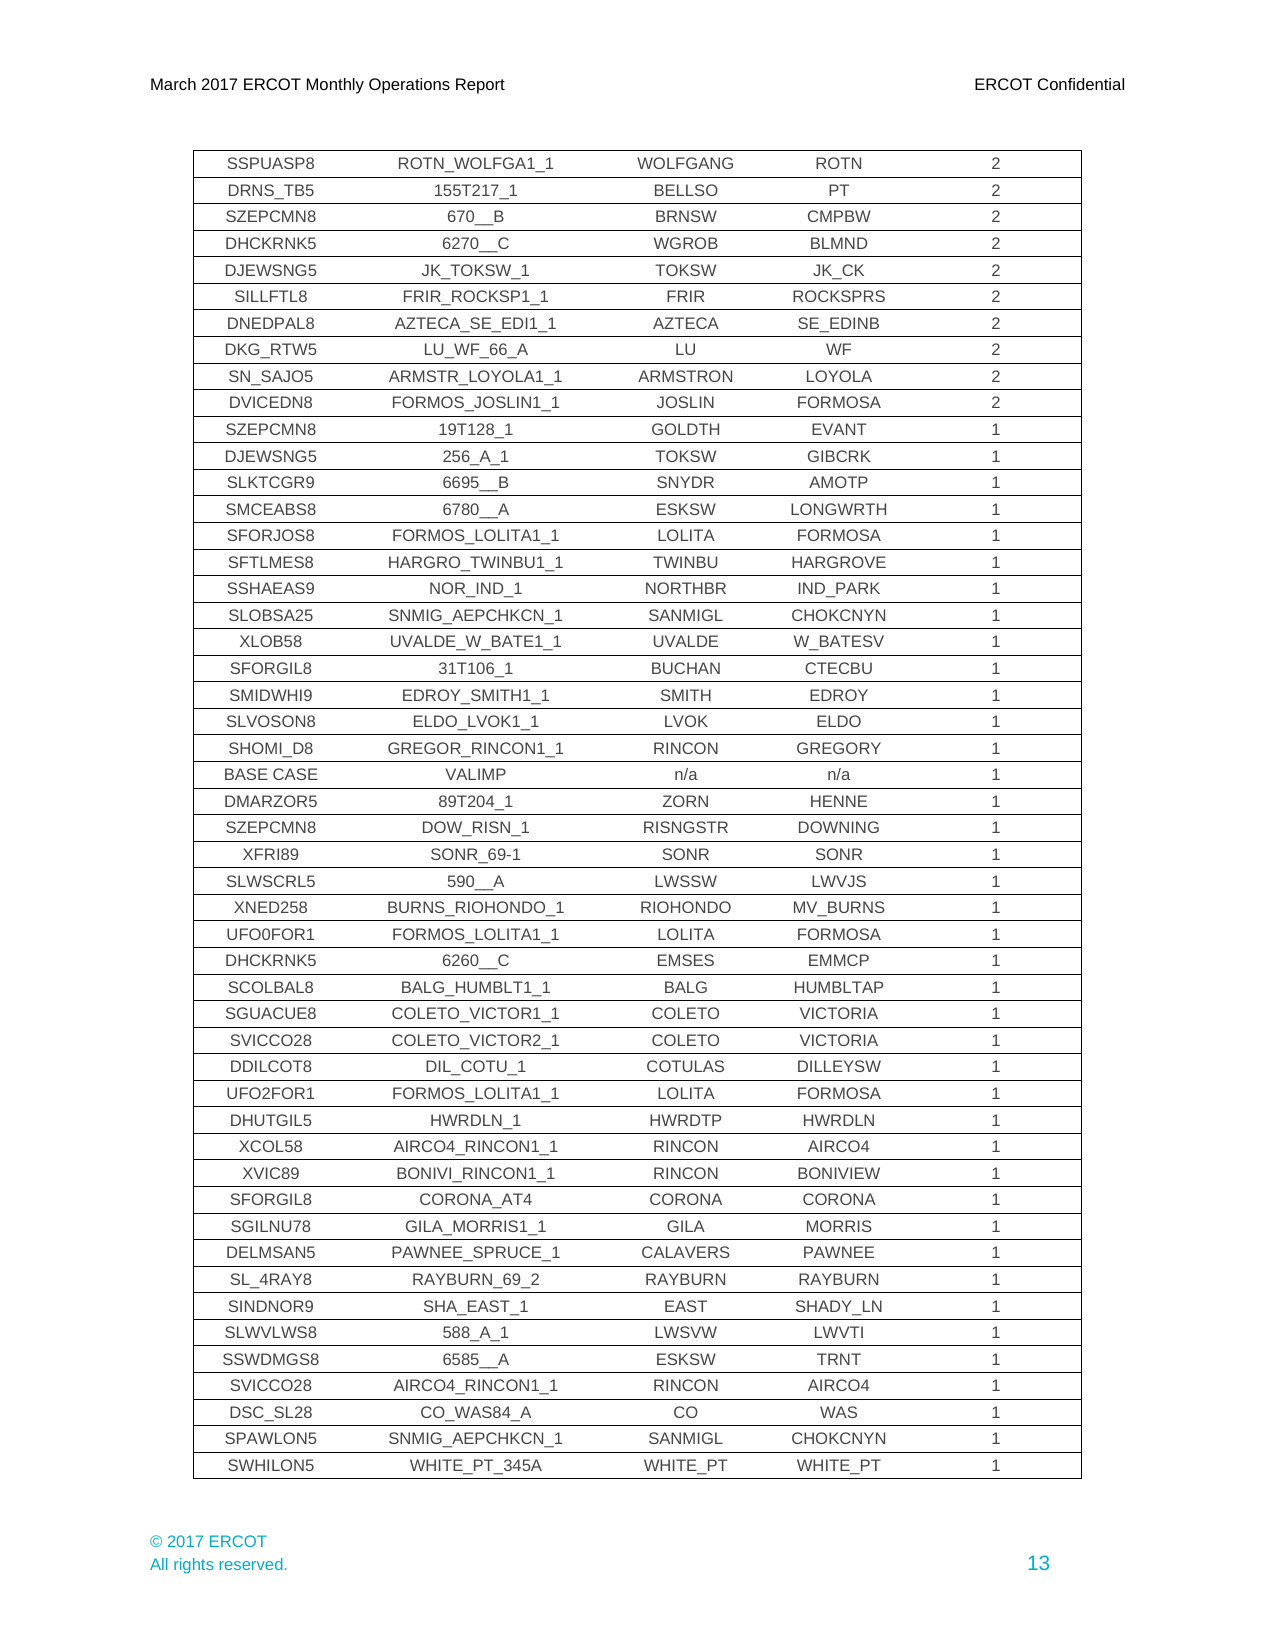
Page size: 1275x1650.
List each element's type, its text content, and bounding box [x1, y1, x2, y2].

table_cell WGROB [603, 231, 768, 256]
table_cell FORMOSA [768, 390, 909, 416]
table_cell DMARZOR5 [194, 789, 348, 814]
table_cell DHCKRNK5 [194, 948, 348, 973]
table_cell LU [603, 337, 768, 362]
table_cell 2 [909, 364, 1081, 389]
table_cell SSHAEAS9 [194, 576, 348, 602]
table_cell 1 [909, 682, 1081, 708]
table_cell HARGRO_TWINBU1_1 [348, 550, 603, 575]
table_cell 6270__C [348, 231, 603, 256]
table_cell 1 [909, 443, 1081, 469]
table_cell HWRDTP [603, 1107, 768, 1133]
table_cell 2 [909, 231, 1081, 256]
table_cell DOWNING [768, 815, 909, 841]
table_cell 1 [909, 975, 1081, 1000]
table_cell RAYBURN_69_2 [348, 1267, 603, 1292]
table_cell WF [768, 337, 909, 362]
table_cell ARMSTRON [603, 364, 768, 389]
table_cell SGILNU78 [194, 1214, 348, 1239]
table_cell LOYOLA [768, 364, 909, 389]
table_cell 1 [909, 815, 1081, 841]
table_cell BELLSO [603, 178, 768, 203]
table_cell XCOL58 [194, 1134, 348, 1159]
table_cell FORMOSA [768, 523, 909, 548]
table_cell SGUACUE8 [194, 1001, 348, 1027]
table_cell 2 [909, 151, 1081, 177]
table_cell BALG_HUMBLT1_1 [348, 975, 603, 1000]
table_cell ROTN [768, 151, 909, 177]
table_cell HARGROVE [768, 550, 909, 575]
table_cell PAWNEE_SPRUCE_1 [348, 1240, 603, 1266]
table_cell EMSES [603, 948, 768, 973]
table_cell 31T106_1 [348, 656, 603, 681]
table_cell WHITE_PT [768, 1453, 909, 1478]
table_cell TWINBU [603, 550, 768, 575]
table_cell 256_A_1 [348, 443, 603, 469]
table_cell SONR [603, 842, 768, 867]
table_cell SPAWLON5 [194, 1426, 348, 1452]
table_cell SANMIGL [603, 1426, 768, 1452]
table_cell DNEDPAL8 [194, 310, 348, 336]
table_cell 1 [909, 417, 1081, 442]
table_cell LOLITA [603, 921, 768, 947]
table_cell FRIR_ROCKSP1_1 [348, 284, 603, 309]
table_cell 2 [909, 284, 1081, 309]
table_cell TRNT [768, 1346, 909, 1372]
table_cell FORMOS_LOLITA1_1 [348, 1081, 603, 1106]
table_cell ESKSW [603, 1346, 768, 1372]
table_cell WOLFGANG [603, 151, 768, 177]
table_cell IND_PARK [768, 576, 909, 602]
table_cell FORMOS_JOSLIN1_1 [348, 390, 603, 416]
table_cell SILLFTL8 [194, 284, 348, 309]
table_cell 1 [909, 576, 1081, 602]
table_cell 1 [909, 948, 1081, 973]
table_cell ROCKSPRS [768, 284, 909, 309]
table_cell UFO0FOR1 [194, 921, 348, 947]
table_cell 1 [909, 789, 1081, 814]
table_cell HUMBLTAP [768, 975, 909, 1000]
table_cell 6585__A [348, 1346, 603, 1372]
table_cell SCOLBAL8 [194, 975, 348, 1000]
table_cell PAWNEE [768, 1240, 909, 1266]
table_cell SL_4RAY8 [194, 1267, 348, 1292]
table_cell XVIC89 [194, 1160, 348, 1186]
table_cell DRNS_TB5 [194, 178, 348, 203]
table_cell DELMSAN5 [194, 1240, 348, 1266]
table_cell 1 [909, 1240, 1081, 1266]
table_cell 89T204_1 [348, 789, 603, 814]
table_cell SNYDR [603, 470, 768, 495]
table_cell 1 [909, 1214, 1081, 1239]
table_cell n/a [603, 762, 768, 787]
table_cell VICTORIA [768, 1001, 909, 1027]
table_cell GREGORY [768, 735, 909, 761]
table_cell NOR_IND_1 [348, 576, 603, 602]
table_cell BONIVI_RINCON1_1 [348, 1160, 603, 1186]
table_cell BONIVIEW [768, 1160, 909, 1186]
table_cell SMCEABS8 [194, 496, 348, 522]
table_cell SLWSCRL5 [194, 868, 348, 894]
table_cell 155T217_1 [348, 178, 603, 203]
table_cell SZEPCMN8 [194, 204, 348, 230]
table_cell COLETO [603, 1028, 768, 1053]
table_cell BUCHAN [603, 656, 768, 681]
table_cell 1 [909, 709, 1081, 734]
table_cell CORONA [768, 1187, 909, 1212]
table_cell SSWDMGS8 [194, 1346, 348, 1372]
table_cell VALIMP [348, 762, 603, 787]
table_cell 1 [909, 868, 1081, 894]
table_cell XNED258 [194, 895, 348, 920]
table_cell EDROY [768, 682, 909, 708]
table_cell DOW_RISN_1 [348, 815, 603, 841]
table_cell 1 [909, 1373, 1081, 1398]
table_cell SZEPCMN8 [194, 815, 348, 841]
table_cell HWRDLN_1 [348, 1107, 603, 1133]
table_cell COTULAS [603, 1054, 768, 1080]
table_cell COLETO_VICTOR2_1 [348, 1028, 603, 1053]
table_cell SN_SAJO5 [194, 364, 348, 389]
table_cell SFORGIL8 [194, 1187, 348, 1212]
table_cell 1 [909, 735, 1081, 761]
table_cell SLOBSA25 [194, 603, 348, 628]
table_cell W_BATESV [768, 629, 909, 655]
table_cell 1 [909, 1187, 1081, 1212]
table_cell VICTORIA [768, 1028, 909, 1053]
table_cell CHOKCNYN [768, 1426, 909, 1452]
table_cell 1 [909, 1453, 1081, 1478]
table_cell DIL_COTU_1 [348, 1054, 603, 1080]
table_cell UVALDE_W_BATE1_1 [348, 629, 603, 655]
table_cell WHITE_PT_345A [348, 1453, 603, 1478]
table_cell BASE CASE [194, 762, 348, 787]
table_cell DVICEDN8 [194, 390, 348, 416]
table_cell LOLITA [603, 1081, 768, 1106]
table_cell DJEWSNG5 [194, 257, 348, 283]
table_cell WHITE_PT [603, 1453, 768, 1478]
table_cell XFRI89 [194, 842, 348, 867]
table_cell LWVTI [768, 1320, 909, 1345]
table_cell DKG_RTW5 [194, 337, 348, 362]
table_cell AMOTP [768, 470, 909, 495]
table_cell DHCKRNK5 [194, 231, 348, 256]
table_cell ZORN [603, 789, 768, 814]
table_cell 2 [909, 390, 1081, 416]
table_cell UFO2FOR1 [194, 1081, 348, 1106]
table_cell RISNGSTR [603, 815, 768, 841]
table_cell GILA [603, 1214, 768, 1239]
table_cell AZTECA [603, 310, 768, 336]
table_cell AZTECA_SE_EDI1_1 [348, 310, 603, 336]
table_cell JK_CK [768, 257, 909, 283]
table_cell FORMOSA [768, 1081, 909, 1106]
table_cell ELDO_LVOK1_1 [348, 709, 603, 734]
table_cell SVICCO28 [194, 1373, 348, 1398]
table_cell EDROY_SMITH1_1 [348, 682, 603, 708]
table_cell 6260__C [348, 948, 603, 973]
table_cell BLMND [768, 231, 909, 256]
table_cell UVALDE [603, 629, 768, 655]
table_cell 6695__B [348, 470, 603, 495]
table_cell 1 [909, 1107, 1081, 1133]
table_cell ESKSW [603, 496, 768, 522]
table_cell SSPUASP8 [194, 151, 348, 177]
table_cell SONR [768, 842, 909, 867]
table_cell BRNSW [603, 204, 768, 230]
table_cell RINCON [603, 1160, 768, 1186]
table_cell TOKSW [603, 443, 768, 469]
table_cell CO_WAS84_A [348, 1400, 603, 1425]
table_cell COLETO [603, 1001, 768, 1027]
table_cell GIBCRK [768, 443, 909, 469]
table_cell 1 [909, 1160, 1081, 1186]
table_cell LWVJS [768, 868, 909, 894]
table_cell 1 [909, 550, 1081, 575]
table_cell JOSLIN [603, 390, 768, 416]
table_cell RINCON [603, 735, 768, 761]
table_cell 1 [909, 1320, 1081, 1345]
table_cell COLETO_VICTOR1_1 [348, 1001, 603, 1027]
table_cell TOKSW [603, 257, 768, 283]
table_cell ARMSTR_LOYOLA1_1 [348, 364, 603, 389]
table_cell XLOB58 [194, 629, 348, 655]
table_cell FORMOS_LOLITA1_1 [348, 523, 603, 548]
table_cell 1 [909, 603, 1081, 628]
table_cell SZEPCMN8 [194, 417, 348, 442]
table_cell 1 [909, 1134, 1081, 1159]
table_cell MV_BURNS [768, 895, 909, 920]
table_cell CALAVERS [603, 1240, 768, 1266]
table_cell n/a [768, 762, 909, 787]
table_cell HWRDLN [768, 1107, 909, 1133]
table_cell GOLDTH [603, 417, 768, 442]
table_cell SFORJOS8 [194, 523, 348, 548]
table_cell 1 [909, 1293, 1081, 1319]
table_cell RINCON [603, 1373, 768, 1398]
table_cell SWHILON5 [194, 1453, 348, 1478]
table_cell NORTHBR [603, 576, 768, 602]
table_cell 1 [909, 762, 1081, 787]
table_cell 1 [909, 921, 1081, 947]
table_cell 590__A [348, 868, 603, 894]
table_cell SFTLMES8 [194, 550, 348, 575]
table_cell SINDNOR9 [194, 1293, 348, 1319]
table_cell DILLEYSW [768, 1054, 909, 1080]
table_cell 1 [909, 842, 1081, 867]
table_cell 1 [909, 629, 1081, 655]
table_cell LOLITA [603, 523, 768, 548]
table_cell 1 [909, 656, 1081, 681]
table_cell DSC_SL28 [194, 1400, 348, 1425]
table_cell SNMIG_AEPCHKCN_1 [348, 603, 603, 628]
table_cell WAS [768, 1400, 909, 1425]
table_cell SVICCO28 [194, 1028, 348, 1053]
table_cell LONGWRTH [768, 496, 909, 522]
table_cell SLWVLWS8 [194, 1320, 348, 1345]
table_cell GREGOR_RINCON1_1 [348, 735, 603, 761]
table_cell JK_TOKSW_1 [348, 257, 603, 283]
table_cell FRIR [603, 284, 768, 309]
table_cell RINCON [603, 1134, 768, 1159]
table_cell 2 [909, 310, 1081, 336]
table_cell 1 [909, 1346, 1081, 1372]
table_cell SE_EDINB [768, 310, 909, 336]
table_cell 2 [909, 257, 1081, 283]
table_cell 670__B [348, 204, 603, 230]
table_cell 1 [909, 1001, 1081, 1027]
table_cell HENNE [768, 789, 909, 814]
table_cell CMPBW [768, 204, 909, 230]
table_cell RAYBURN [768, 1267, 909, 1292]
table_cell CORONA [603, 1187, 768, 1212]
table_cell 1 [909, 523, 1081, 548]
table_cell 1 [909, 1028, 1081, 1053]
table_cell EVANT [768, 417, 909, 442]
table_cell SANMIGL [603, 603, 768, 628]
table_cell SLKTCGR9 [194, 470, 348, 495]
table_cell FORMOSA [768, 921, 909, 947]
table_cell SHOMI_D8 [194, 735, 348, 761]
table_cell LWSVW [603, 1320, 768, 1345]
table_cell EAST [603, 1293, 768, 1319]
table_cell 19T128_1 [348, 417, 603, 442]
table_cell 1 [909, 470, 1081, 495]
table_cell 1 [909, 1081, 1081, 1106]
table_cell 1 [909, 1400, 1081, 1425]
table_cell 588_A_1 [348, 1320, 603, 1345]
table_cell PT [768, 178, 909, 203]
table_cell CORONA_AT4 [348, 1187, 603, 1212]
table_cell RAYBURN [603, 1267, 768, 1292]
table_cell CTECBU [768, 656, 909, 681]
table_cell BALG [603, 975, 768, 1000]
table_cell DJEWSNG5 [194, 443, 348, 469]
table_cell 1 [909, 1054, 1081, 1080]
table_cell GILA_MORRIS1_1 [348, 1214, 603, 1239]
table_cell SONR_69-1 [348, 842, 603, 867]
table_cell 2 [909, 178, 1081, 203]
table_cell 2 [909, 337, 1081, 362]
table_cell AIRCO4_RINCON1_1 [348, 1373, 603, 1398]
table_cell 1 [909, 895, 1081, 920]
table_cell 1 [909, 496, 1081, 522]
table_cell 6780__A [348, 496, 603, 522]
table_cell LU_WF_66_A [348, 337, 603, 362]
table_cell CHOKCNYN [768, 603, 909, 628]
table_cell DDILCOT8 [194, 1054, 348, 1080]
table_cell 1 [909, 1426, 1081, 1452]
table_cell SNMIG_AEPCHKCN_1 [348, 1426, 603, 1452]
table_cell SMITH [603, 682, 768, 708]
table_cell SHADY_LN [768, 1293, 909, 1319]
table_cell RIOHONDO [603, 895, 768, 920]
table_cell SLVOSON8 [194, 709, 348, 734]
table_cell SFORGIL8 [194, 656, 348, 681]
table_cell CO [603, 1400, 768, 1425]
table_cell ELDO [768, 709, 909, 734]
table_cell LVOK [603, 709, 768, 734]
table_cell 1 [909, 1267, 1081, 1292]
table_cell SHA_EAST_1 [348, 1293, 603, 1319]
table_cell ROTN_WOLFGA1_1 [348, 151, 603, 177]
table_cell BURNS_RIOHONDO_1 [348, 895, 603, 920]
table_cell SMIDWHI9 [194, 682, 348, 708]
table_cell LWSSW [603, 868, 768, 894]
table_cell MORRIS [768, 1214, 909, 1239]
table_cell 2 [909, 204, 1081, 230]
table_cell EMMCP [768, 948, 909, 973]
table_cell DHUTGIL5 [194, 1107, 348, 1133]
table_cell AIRCO4 [768, 1134, 909, 1159]
table_cell FORMOS_LOLITA1_1 [348, 921, 603, 947]
table_cell AIRCO4 [768, 1373, 909, 1398]
table_cell AIRCO4_RINCON1_1 [348, 1134, 603, 1159]
